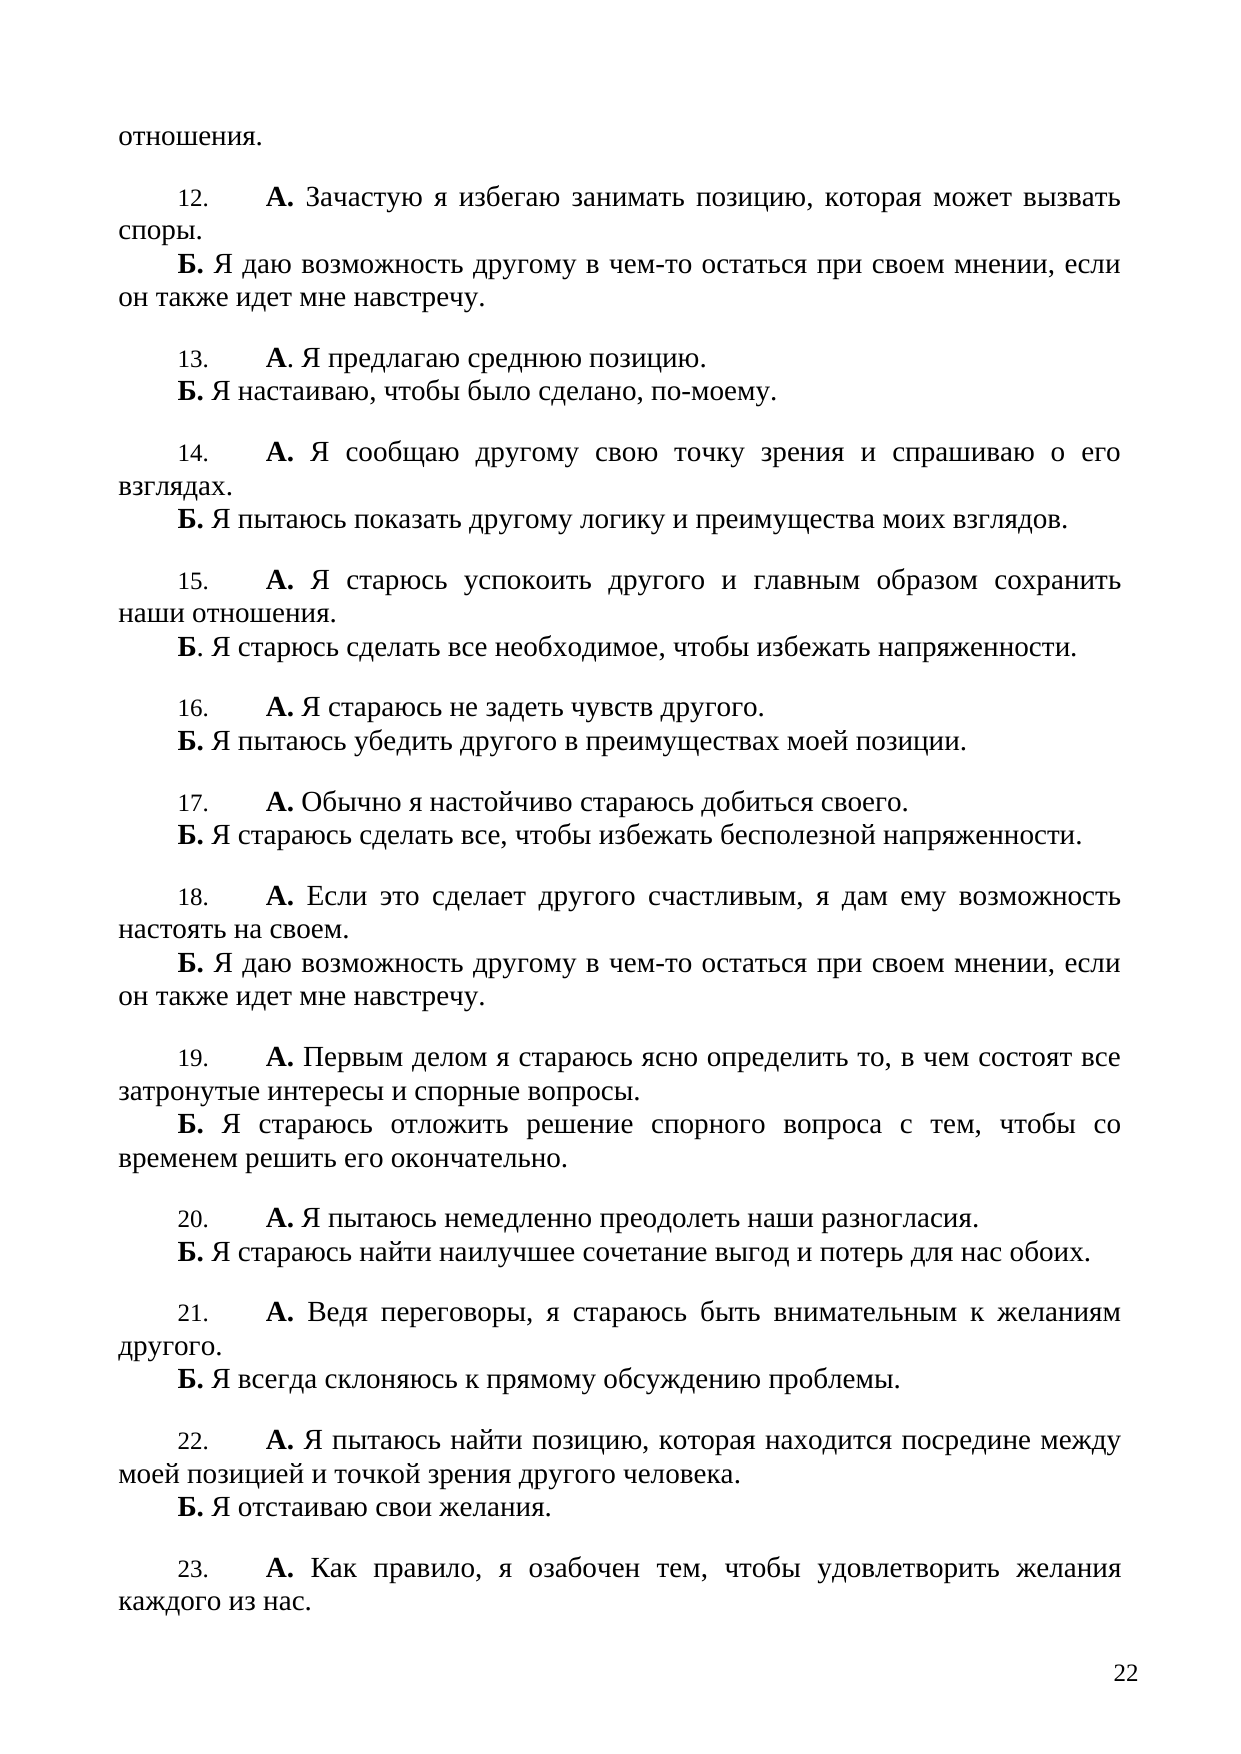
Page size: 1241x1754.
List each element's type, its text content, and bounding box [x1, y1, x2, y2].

text Б. Я старюсь сделать все необходимое, чтобы избежать напряженности. [118, 629, 1122, 662]
list А. Первым делом я стараюсь ясно определить то, в чем состоят все затронутые интересы и спорные вопросы. [118, 1039, 1122, 1106]
text Б. Я пытаюсь убедить другого в преимуществах моей позиции. [118, 723, 1122, 757]
list А. Если это сделает другого счастливым, я дам ему возможность настоять на своем. [118, 878, 1122, 945]
list А. Как правило, я озабочен тем, чтобы удовлетворить желания каждого из нас. [118, 1550, 1122, 1617]
list А. Ведя переговоры, я стараюсь быть внимательным к желаниям другого. [118, 1294, 1122, 1362]
text Б. Я даю возможность другому в чем-то остаться при своем мнении, если он также идет мне навстречу. [118, 945, 1122, 1012]
text Б. Я пытаюсь показать другому логику и преимущества моих взглядов. [118, 501, 1122, 535]
text Б. Я всегда склоняюсь к прямому обсуждению проблемы. [118, 1362, 1122, 1395]
text Б. Я настаиваю, чтобы было сделано, по-моему. [118, 373, 1122, 407]
list А. Я пытаюсь найти позицию, которая находится посредине между моей позицией и точкой зрения другого человека. [118, 1422, 1122, 1489]
list А. Зачастую я избегаю занимать позицию, которая может вызвать споры. [118, 179, 1122, 246]
list А. Я стараюсь не задеть чувств другого. [118, 689, 1122, 723]
list А. Обычно я настойчиво стараюсь добиться своего. [118, 784, 1122, 817]
text Б. Я стараюсь отложить решение спорного вопроса с тем, чтобы со временем решить его окончательно. [118, 1106, 1122, 1173]
list А. Я сообщаю другому свою точку зрения и спрашиваю о его взглядах. [118, 434, 1122, 501]
text Б. Я отстаиваю свои желания. [118, 1489, 1122, 1523]
text Б. Я стараюсь найти наилучшее сочетание выгод и потерь для нас обоих. [118, 1234, 1122, 1267]
list А. Я предлагаю среднюю позицию. [118, 340, 1122, 373]
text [118, 118, 1122, 152]
list А. Я старюсь успокоить другого и главным образом сохранить наши отношения. [118, 562, 1122, 629]
list А. Я пытаюсь немедленно преодолеть наши разногласия. [118, 1200, 1122, 1234]
text Б. Я даю возможность другому в чем-то остаться при своем мнении, если он также идет мне навстречу. [118, 246, 1122, 313]
text Б. Я стараюсь сделать все, чтобы избежать бесполезной напряженности. [118, 817, 1122, 851]
